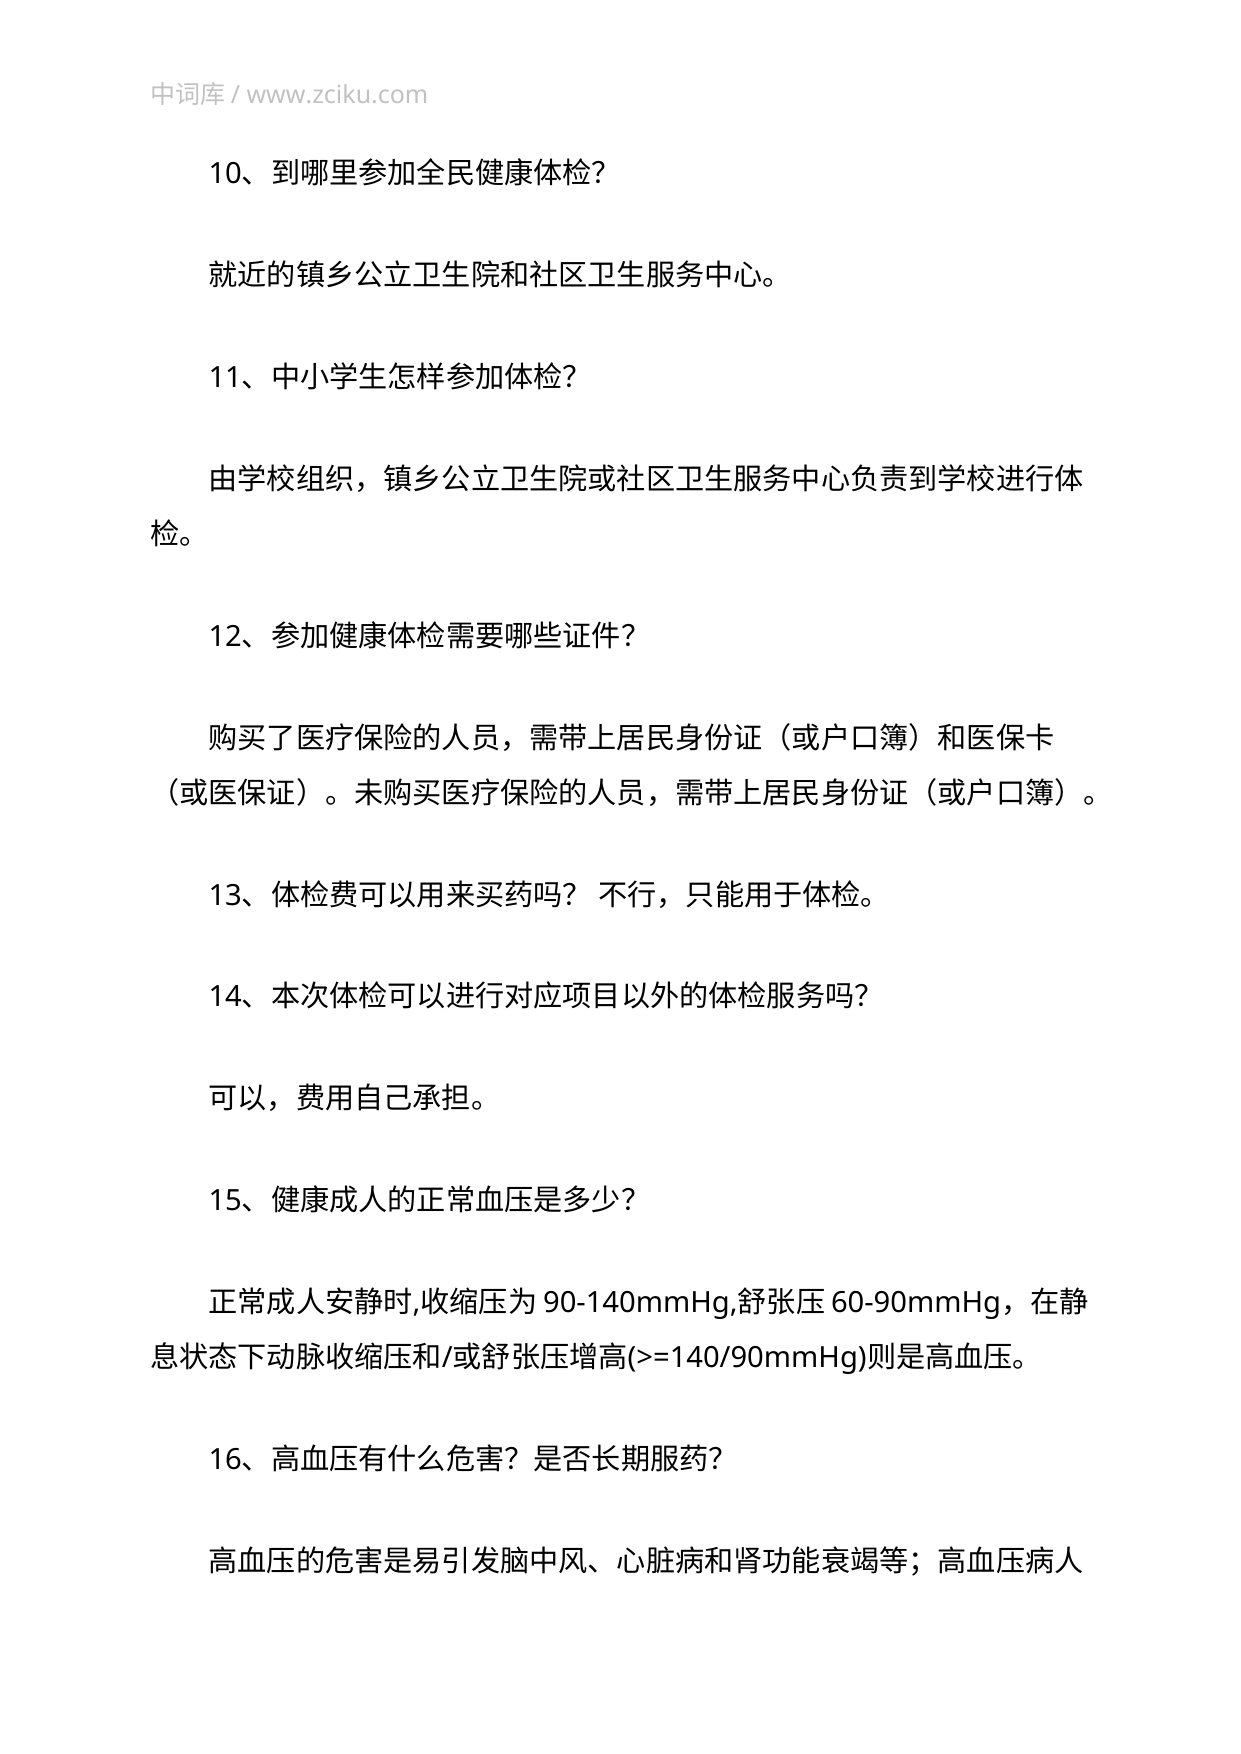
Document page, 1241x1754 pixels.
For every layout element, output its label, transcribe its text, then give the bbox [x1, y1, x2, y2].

text 14、本次体检可以进行对应项目以外的体检服务吗？ [150, 973, 1090, 1015]
text 13、体检费可以用来买药吗？ 不行，只能用于体检。 [150, 871, 1090, 913]
text 16、高血压有什么危害？是否长期服药？ [150, 1436, 1090, 1478]
text 10、到哪里参加全民健康体检？ [150, 150, 1090, 192]
text 就近的镇乡公立卫生院和社区卫生服务中心。 [150, 252, 1090, 294]
text 购买了医疗保险的人员，需带上居民身份证（或户口簿）和医保卡（或医保证）。未购买医疗保险的人员，需带上居民身份证（或户口簿）。 [150, 714, 1090, 812]
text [150, 1538, 1090, 1580]
text 正常成人安静时,收缩压为90-140mmHg,舒张压60-90mmHg，在静息状态下动脉收缩压和/或舒张压增高(>=140/90mmHg)则是高血压。 [150, 1279, 1090, 1376]
text 由学校组织，镇乡公立卫生院或社区卫生服务中心负责到学校进行体检。 [150, 456, 1090, 553]
text 15、健康成人的正常血压是多少？ [150, 1177, 1090, 1219]
text 12、参加健康体检需要哪些证件？ [150, 612, 1090, 655]
text 可以，费用自己承担。 [150, 1075, 1090, 1117]
text 11、中小学生怎样参加体检？ [150, 354, 1090, 396]
